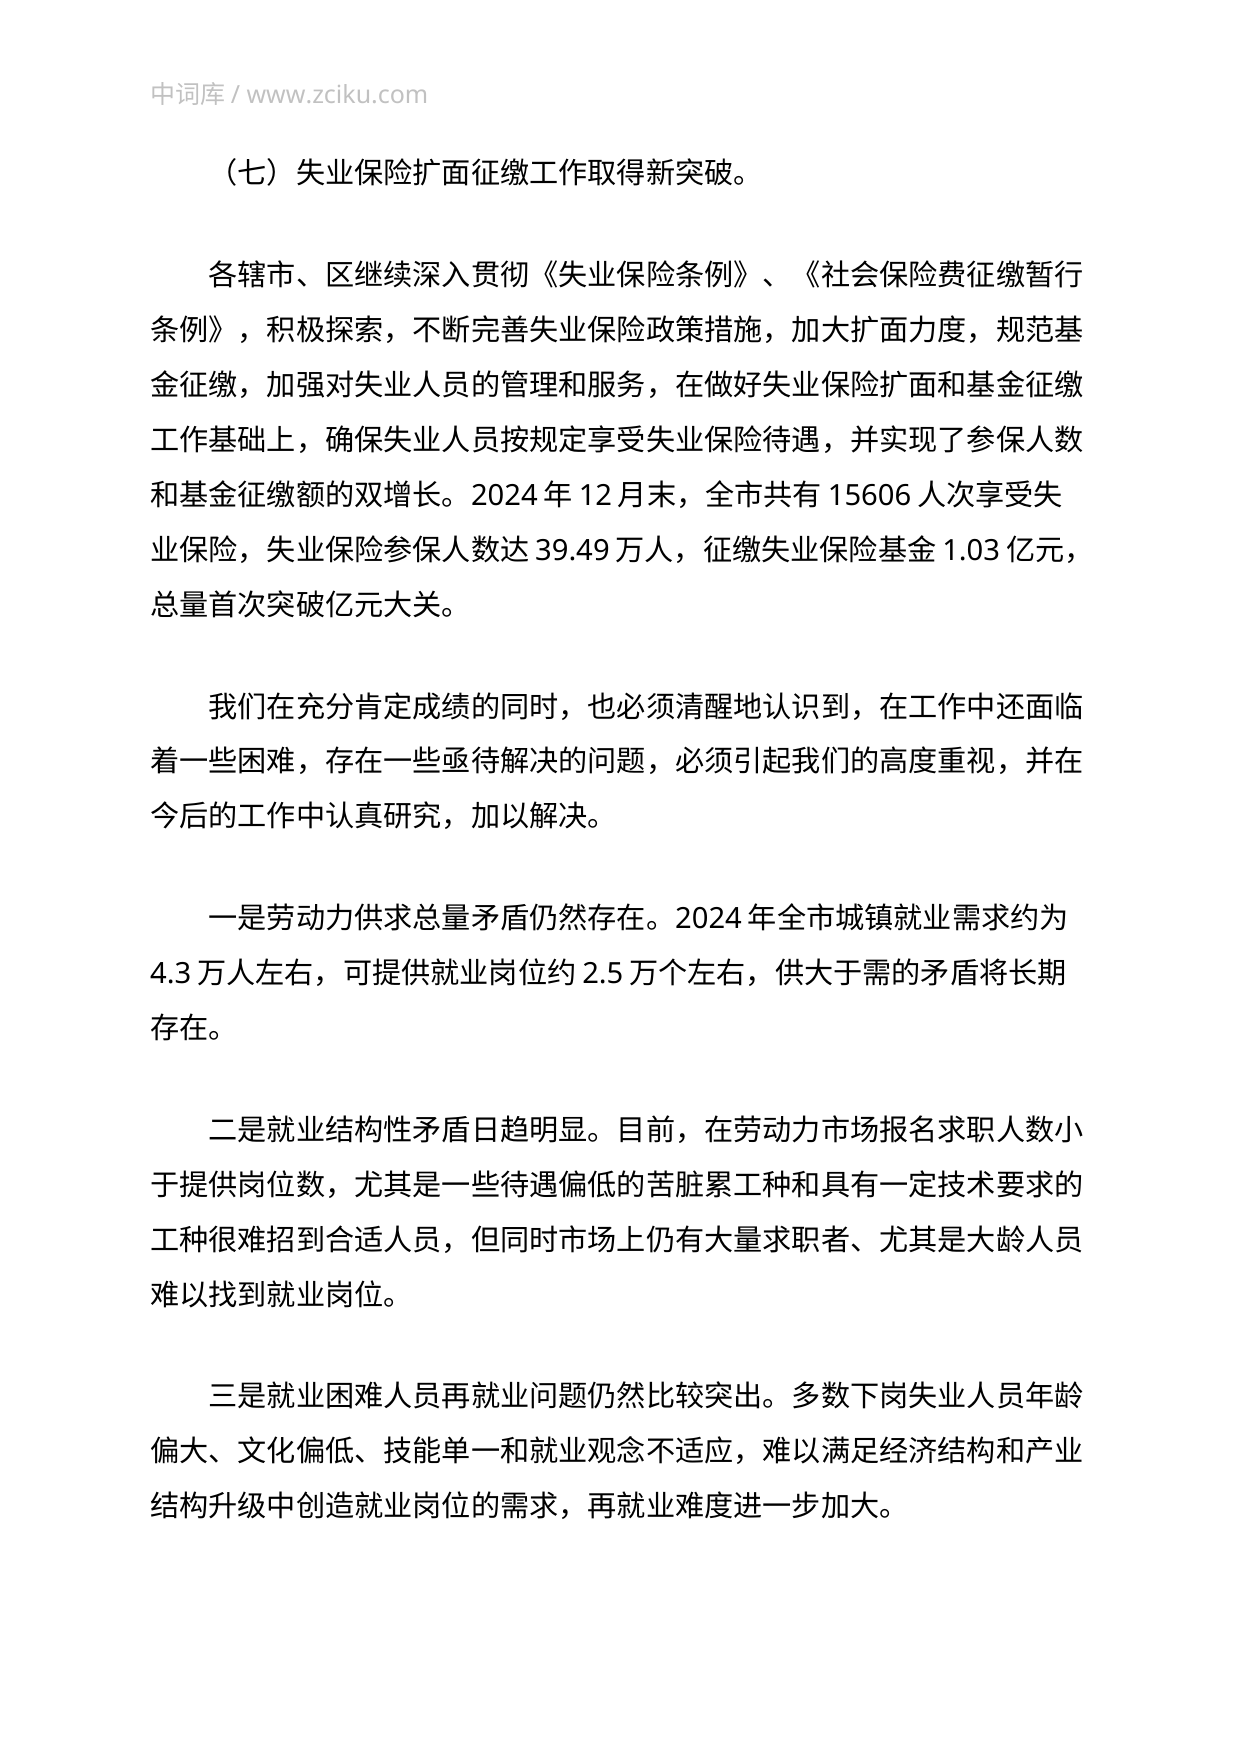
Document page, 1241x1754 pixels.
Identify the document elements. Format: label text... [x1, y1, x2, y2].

text （七）失业保险扩面征缴工作取得新突破。 [150, 150, 1090, 192]
text 二是就业结构性矛盾日趋明显。目前，在劳动力市场报名求职人数小于提供岗位数，尤其是一些待遇偏低的苦脏累工种和具有一定技术要求的工种很难招到合适人员，但同时市场上仍有大量求职者、尤其是大龄人员难以找到就业岗位。 [150, 1106, 1090, 1313]
text 各辖市、区继续深入贯彻《失业保险条例》、《社会保险费征缴暂行条例》，积极探索，不断完善失业保险政策措施，加大扩面力度，规范基金征缴，加强对失业人员的管理和服务，在做好失业保险扩面和基金征缴工作基础上，确保失业人员按规定享受失业保险待遇，并实现了参保人数和基金征缴额的双增长。2024年12月末，全市共有15606人次享受失业保险，失业保险参保人数达39.49万人，征缴失业保险基金1.03亿元，总量首次突破亿元大关。 [150, 252, 1090, 624]
text 我们在充分肯定成绩的同时，也必须清醒地认识到，在工作中还面临着一些困难，存在一些亟待解决的问题，必须引起我们的高度重视，并在今后的工作中认真研究，加以解决。 [150, 683, 1090, 835]
text 一是劳动力供求总量矛盾仍然存在。2024年全市城镇就业需求约为4.3万人左右，可提供就业岗位约2.5万个左右，供大于需的矛盾将长期存在。 [150, 895, 1090, 1047]
text 三是就业困难人员再就业问题仍然比较突出。多数下岗失业人员年龄偏大、文化偏低、技能单一和就业观念不适应，难以满足经济结构和产业结构升级中创造就业岗位的需求，再就业难度进一步加大。 [150, 1373, 1090, 1525]
